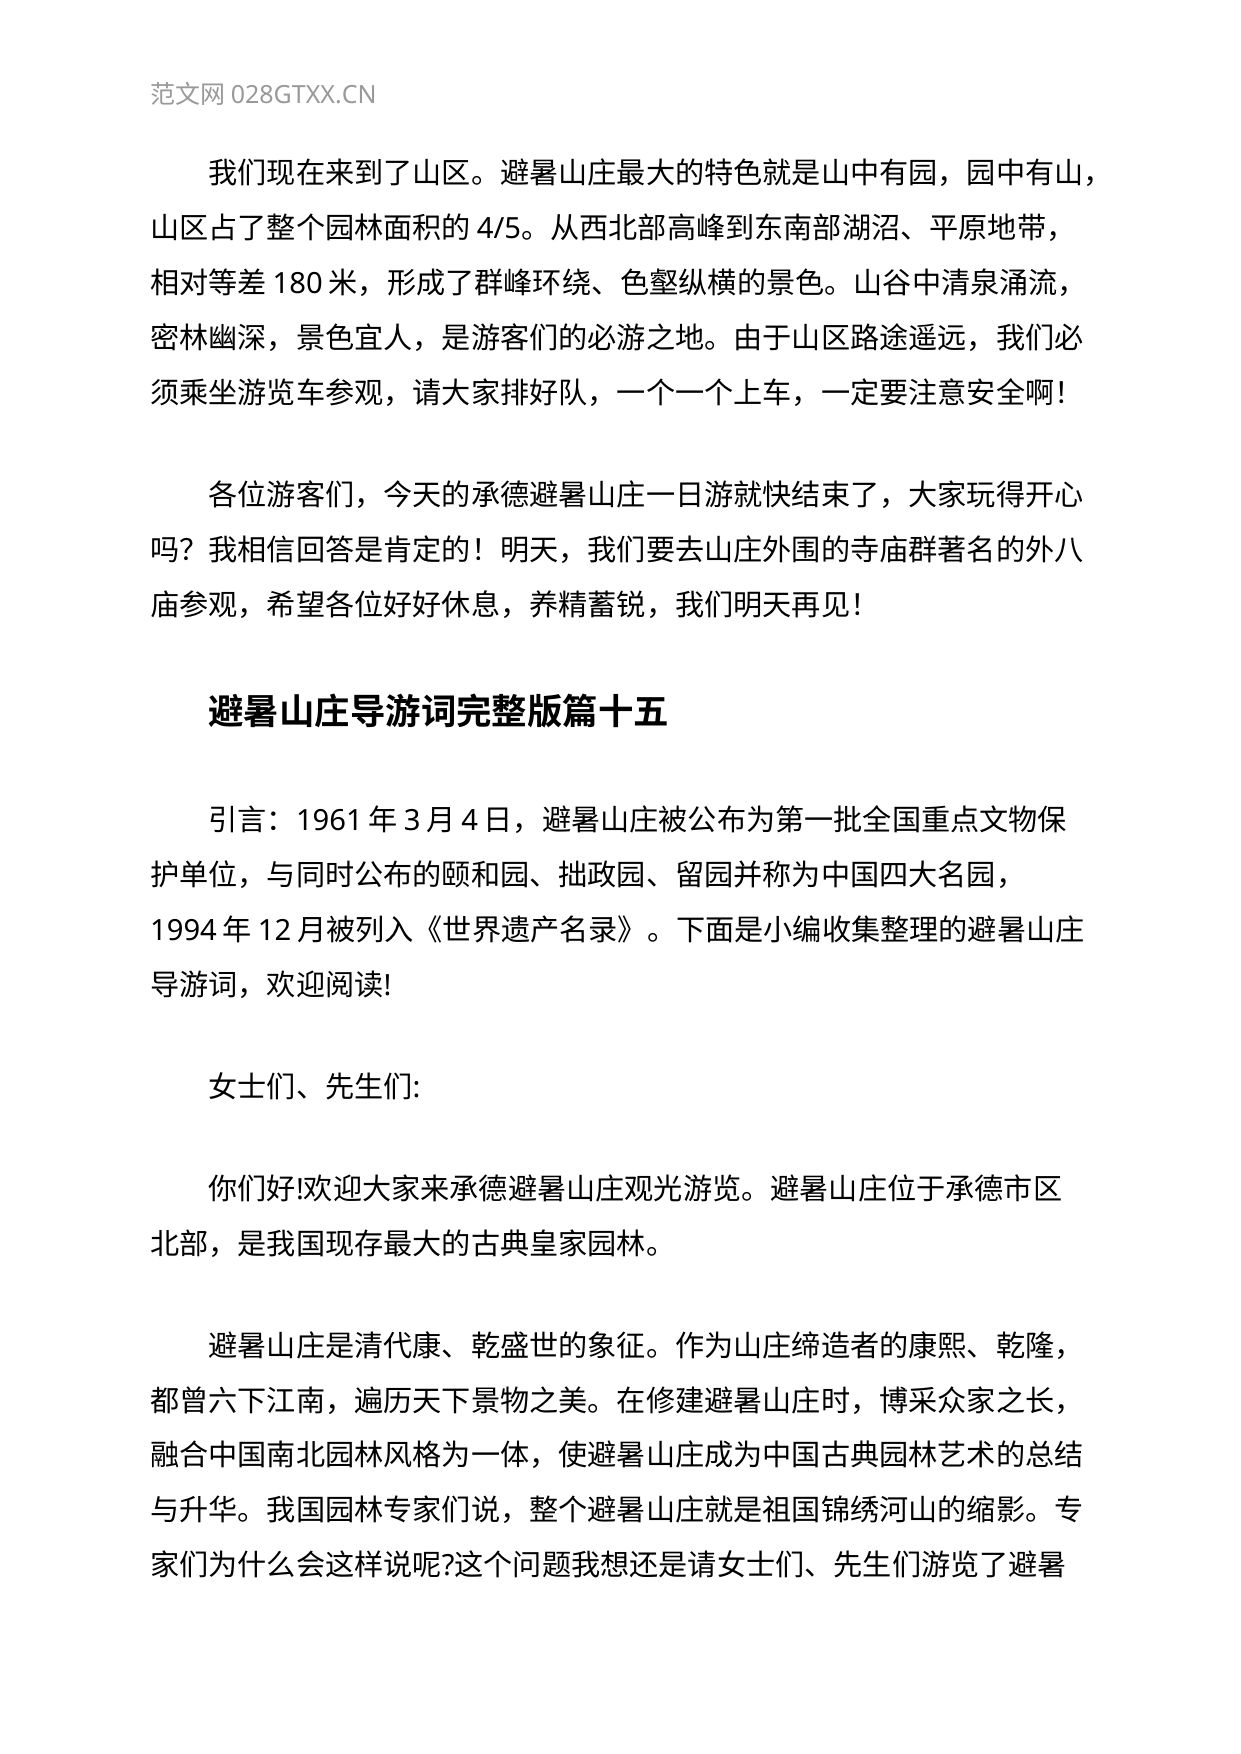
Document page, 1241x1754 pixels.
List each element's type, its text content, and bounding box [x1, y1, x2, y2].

text 引言：1961年3月4日，避暑山庄被公布为第一批全国重点文物保护单位，与同时公布的颐和园、拙政园、留园并称为中国四大名园，1994年12月被列入《世界遗产名录》。下面是小编收集整理的避暑山庄导游词，欢迎阅读! [150, 797, 1090, 1004]
text 你们好!欢迎大家来承德避暑山庄观光游览。避暑山庄位于承德市区北部，是我国现存最大的古典皇家园林。 [150, 1165, 1090, 1263]
text 我们现在来到了山区。避暑山庄最大的特色就是山中有园，园中有山，山区占了整个园林面积的4/5。从西北部高峰到东南部湖沼、平原地带，相对等差180米，形成了群峰环绕、色壑纵横的景色。山谷中清泉涌流，密林幽深，景色宜人，是游客们的必游之地。由于山区路途遥远，我们必须乘坐游览车参观，请大家排好队，一个一个上车，一定要注意安全啊！ [150, 150, 1090, 412]
text 避暑山庄导游词完整版篇十五 [150, 683, 1090, 734]
text 各位游客们，今天的承德避暑山庄一日游就快结束了，大家玩得开心吗？我相信回答是肯定的！明天，我们要去山庄外围的寺庙群著名的外八庙参观，希望各位好好休息，养精蓄锐，我们明天再见！ [150, 472, 1090, 624]
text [150, 1322, 1090, 1584]
text 女士们、先生们: [150, 1063, 1090, 1106]
